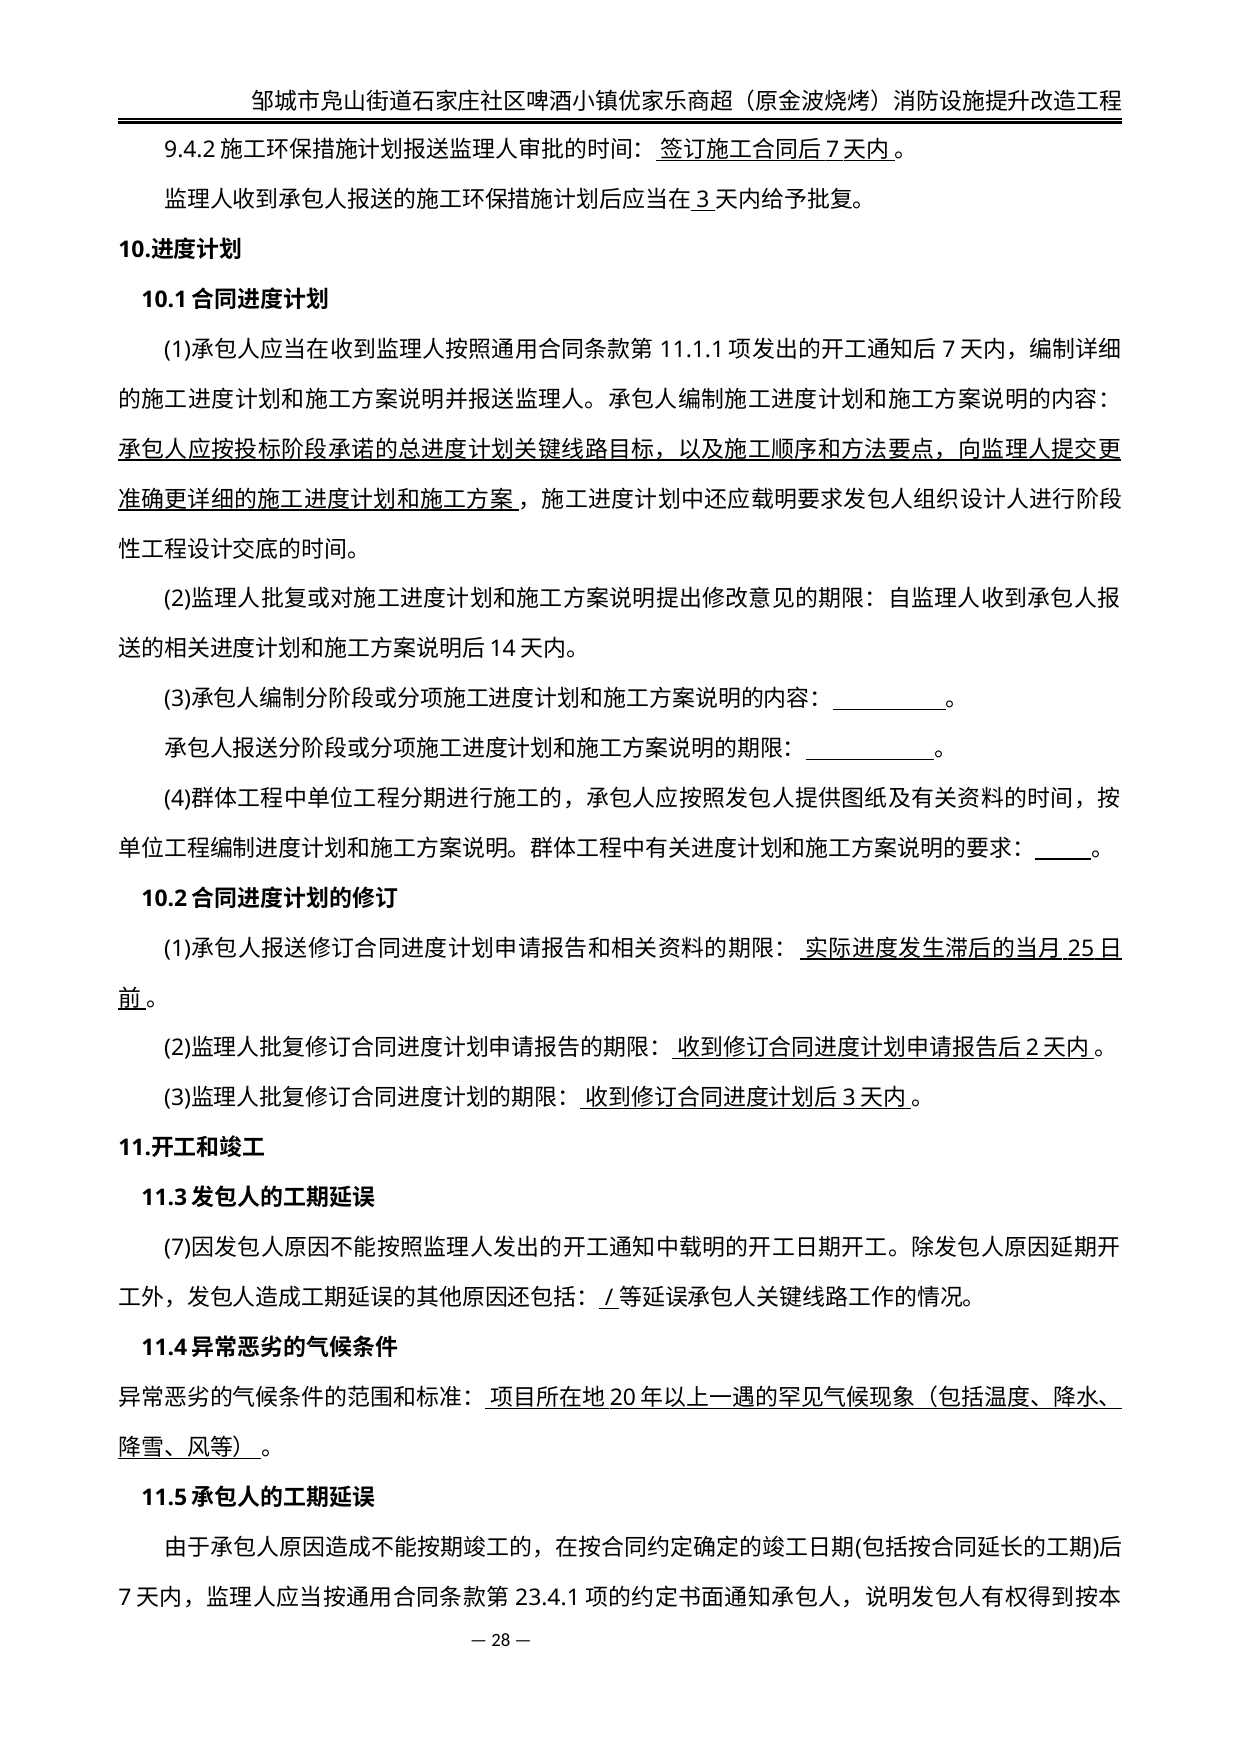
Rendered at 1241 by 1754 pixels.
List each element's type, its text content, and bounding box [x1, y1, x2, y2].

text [118, 1529, 1122, 1612]
subtitle 10.1合同进度计划 [118, 281, 1122, 314]
text (3)承包人编制分阶段或分项施工进度计划和施工方案说明的内容： 。 [118, 680, 1122, 713]
text (2)监理人批复或对施工进度计划和施工方案说明提出修改意见的期限：自监理人收到承包人报送的相关进度计划和施工方案说明后14天内。 [118, 580, 1122, 663]
text 承包人报送分阶段或分项施工进度计划和施工方案说明的期限： 。 [118, 730, 1122, 763]
text (4)群体工程中单位工程分期进行施工的，承包人应按照发包人提供图纸及有关资料的时间，按单位工程编制进度计划和施工方案说明。群体工程中有关进度计划和施工方案说明的要求： 。 [118, 780, 1122, 863]
text (1)承包人报送修订合同进度计划申请报告和相关资料的期限： 实际进度发生滞后的当月25日前 。 [118, 929, 1122, 1013]
subtitle 10.进度计划 [118, 231, 1122, 264]
text 异常恶劣的气候条件的范围和标准： 项目所在地20年以上一遇的罕见气候现象（包括温度、降水、降雪、风等） 。 [118, 1379, 1122, 1462]
text (1)承包人应当在收到监理人按照通用合同条款第11.1.1项发出的开工通知后7天内，编制详细的施工进度计划和施工方案说明并报送监理人。承包人编制施工进度计划和施工方案说明的内容： 承包人应按投标阶段承诺的总进度计划关键线路目标，以及施工顺序和方法要点，向监理人提交更准确更详细的施工进度计划和施工方案 ，施工进度计划中还应载明要求发包人组织设计人进行阶段性工程设计交底的时间。 [118, 331, 1122, 564]
text (2)监理人批复修订合同进度计划申请报告的期限： 收到修订合同进度计划申请报告后2天内 。 [118, 1029, 1122, 1063]
text 监理人收到承包人报送的施工环保措施计划后应当在 3 天内给予批复。 [118, 181, 1122, 214]
text (3)监理人批复修订合同进度计划的期限： 收到修订合同进度计划后3天内 。 [118, 1079, 1122, 1113]
subtitle 11.3发包人的工期延误 [118, 1179, 1122, 1213]
subtitle 11.4异常恶劣的气候条件 [118, 1329, 1122, 1362]
subtitle 11.开工和竣工 [118, 1129, 1122, 1163]
subtitle 11.5承包人的工期延误 [118, 1479, 1122, 1512]
text 9.4.2施工环保措施计划报送监理人审批的时间： 签订施工合同后7天内 。 [118, 131, 1122, 164]
subtitle 10.2合同进度计划的修订 [118, 879, 1122, 913]
text (7)因发包人原因不能按照监理人发出的开工通知中载明的开工日期开工。除发包人原因延期开工外，发包人造成工期延误的其他原因还包括： / 等延误承包人关键线路工作的情况。 [118, 1229, 1122, 1312]
